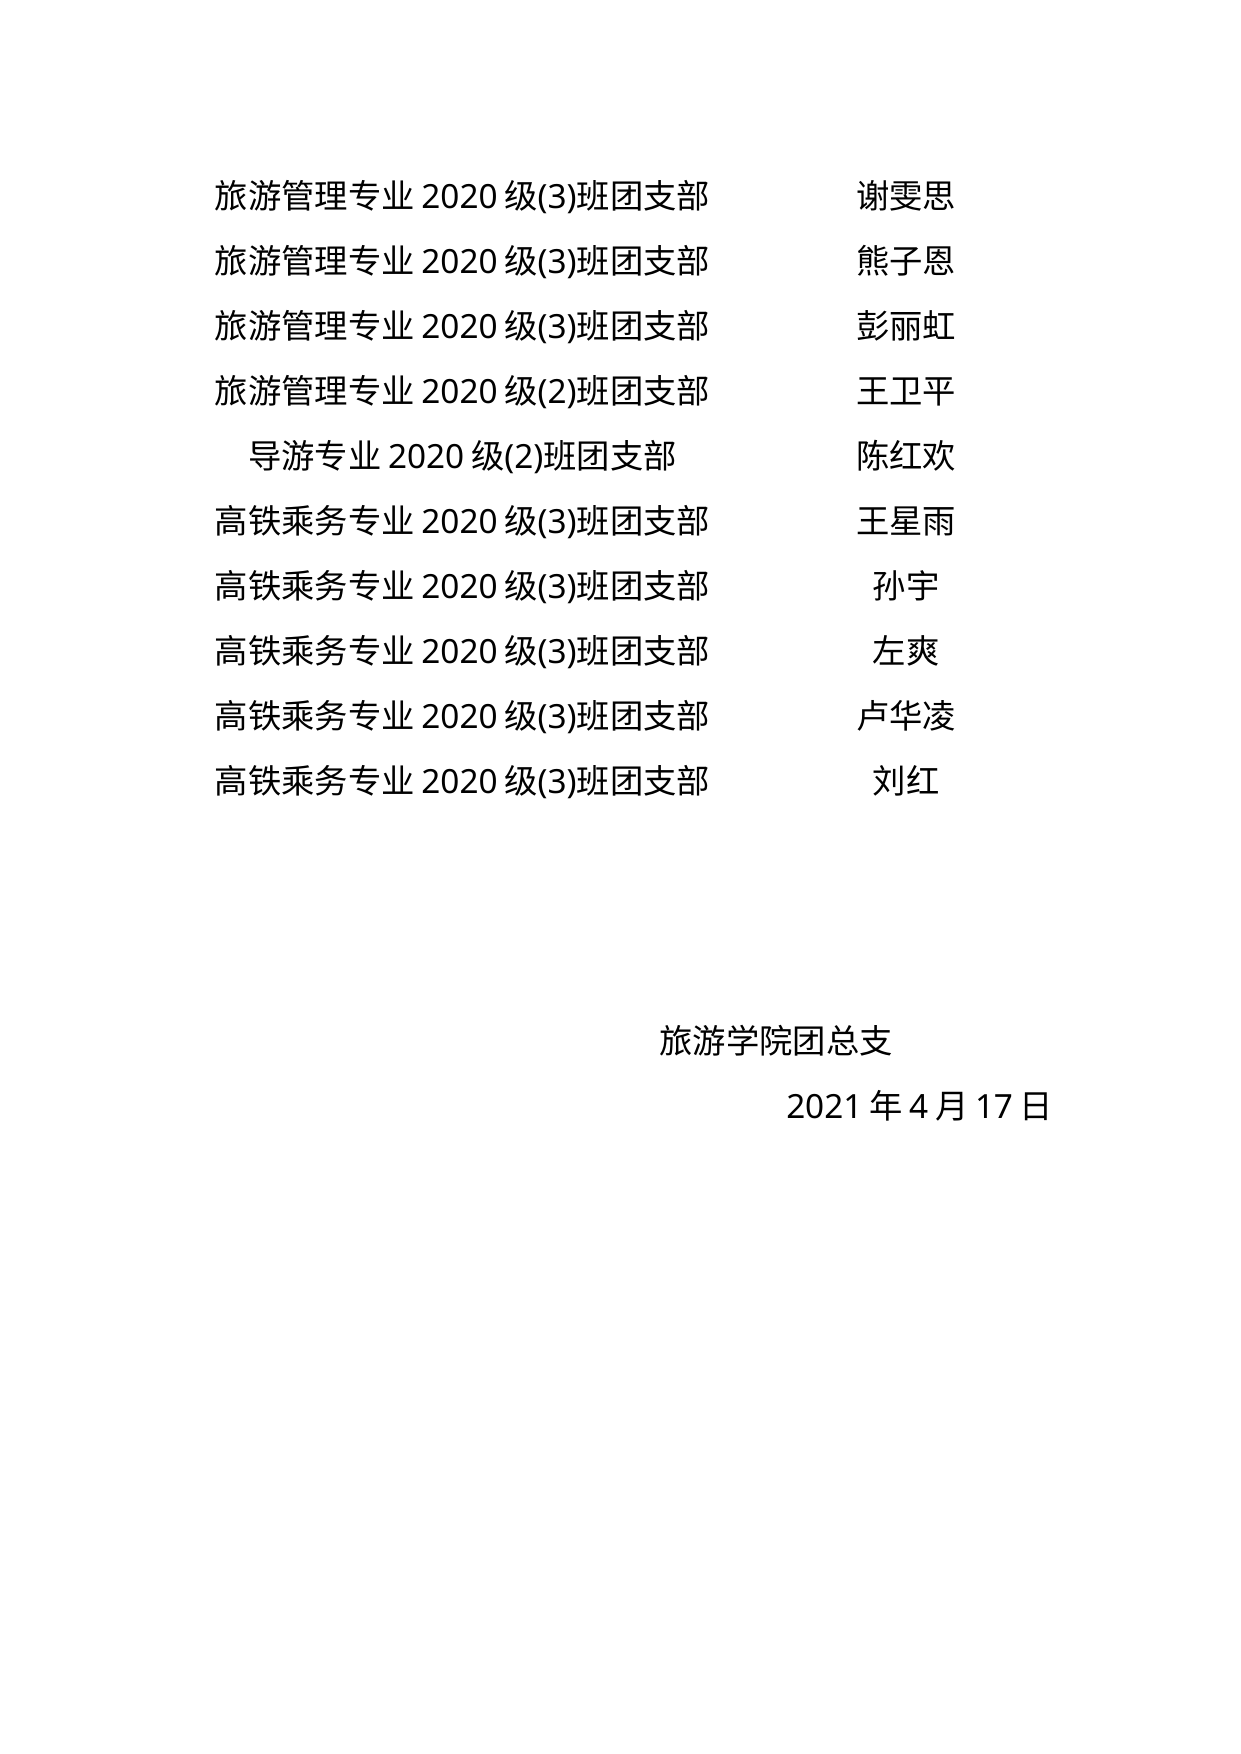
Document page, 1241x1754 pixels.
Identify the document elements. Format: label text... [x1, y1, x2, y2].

table_cell 高铁乘务专业2020级(3)班团支部 [176, 617, 748, 682]
table_cell 旅游管理专业2020级(3)班团支部 [176, 162, 748, 227]
table_cell 熊子恩 [748, 227, 1064, 292]
text 2021年4月17日 [187, 1072, 1053, 1137]
text 旅游学院团总支 [187, 1007, 1053, 1072]
table_cell 孙宇 [748, 552, 1064, 617]
table_cell 卢华凌 [748, 682, 1064, 747]
table_cell 高铁乘务专业2020级(3)班团支部 [176, 552, 748, 617]
table_cell 旅游管理专业2020级(3)班团支部 [176, 227, 748, 292]
table_cell 王星雨 [748, 487, 1064, 552]
table_cell 旅游管理专业2020级(3)班团支部 [176, 292, 748, 357]
table_cell 高铁乘务专业2020级(3)班团支部 [176, 747, 748, 812]
table_cell 谢雯思 [748, 162, 1064, 227]
table_cell 高铁乘务专业2020级(3)班团支部 [176, 487, 748, 552]
table_cell 彭丽虹 [748, 292, 1064, 357]
table_cell 高铁乘务专业2020级(3)班团支部 [176, 682, 748, 747]
table_cell 刘红 [748, 747, 1064, 812]
table_cell 左爽 [748, 617, 1064, 682]
table_cell 导游专业2020级(2)班团支部 [176, 422, 748, 487]
table_cell 王卫平 [748, 357, 1064, 422]
table_cell 陈红欢 [748, 422, 1064, 487]
table_cell 旅游管理专业2020级(2)班团支部 [176, 357, 748, 422]
